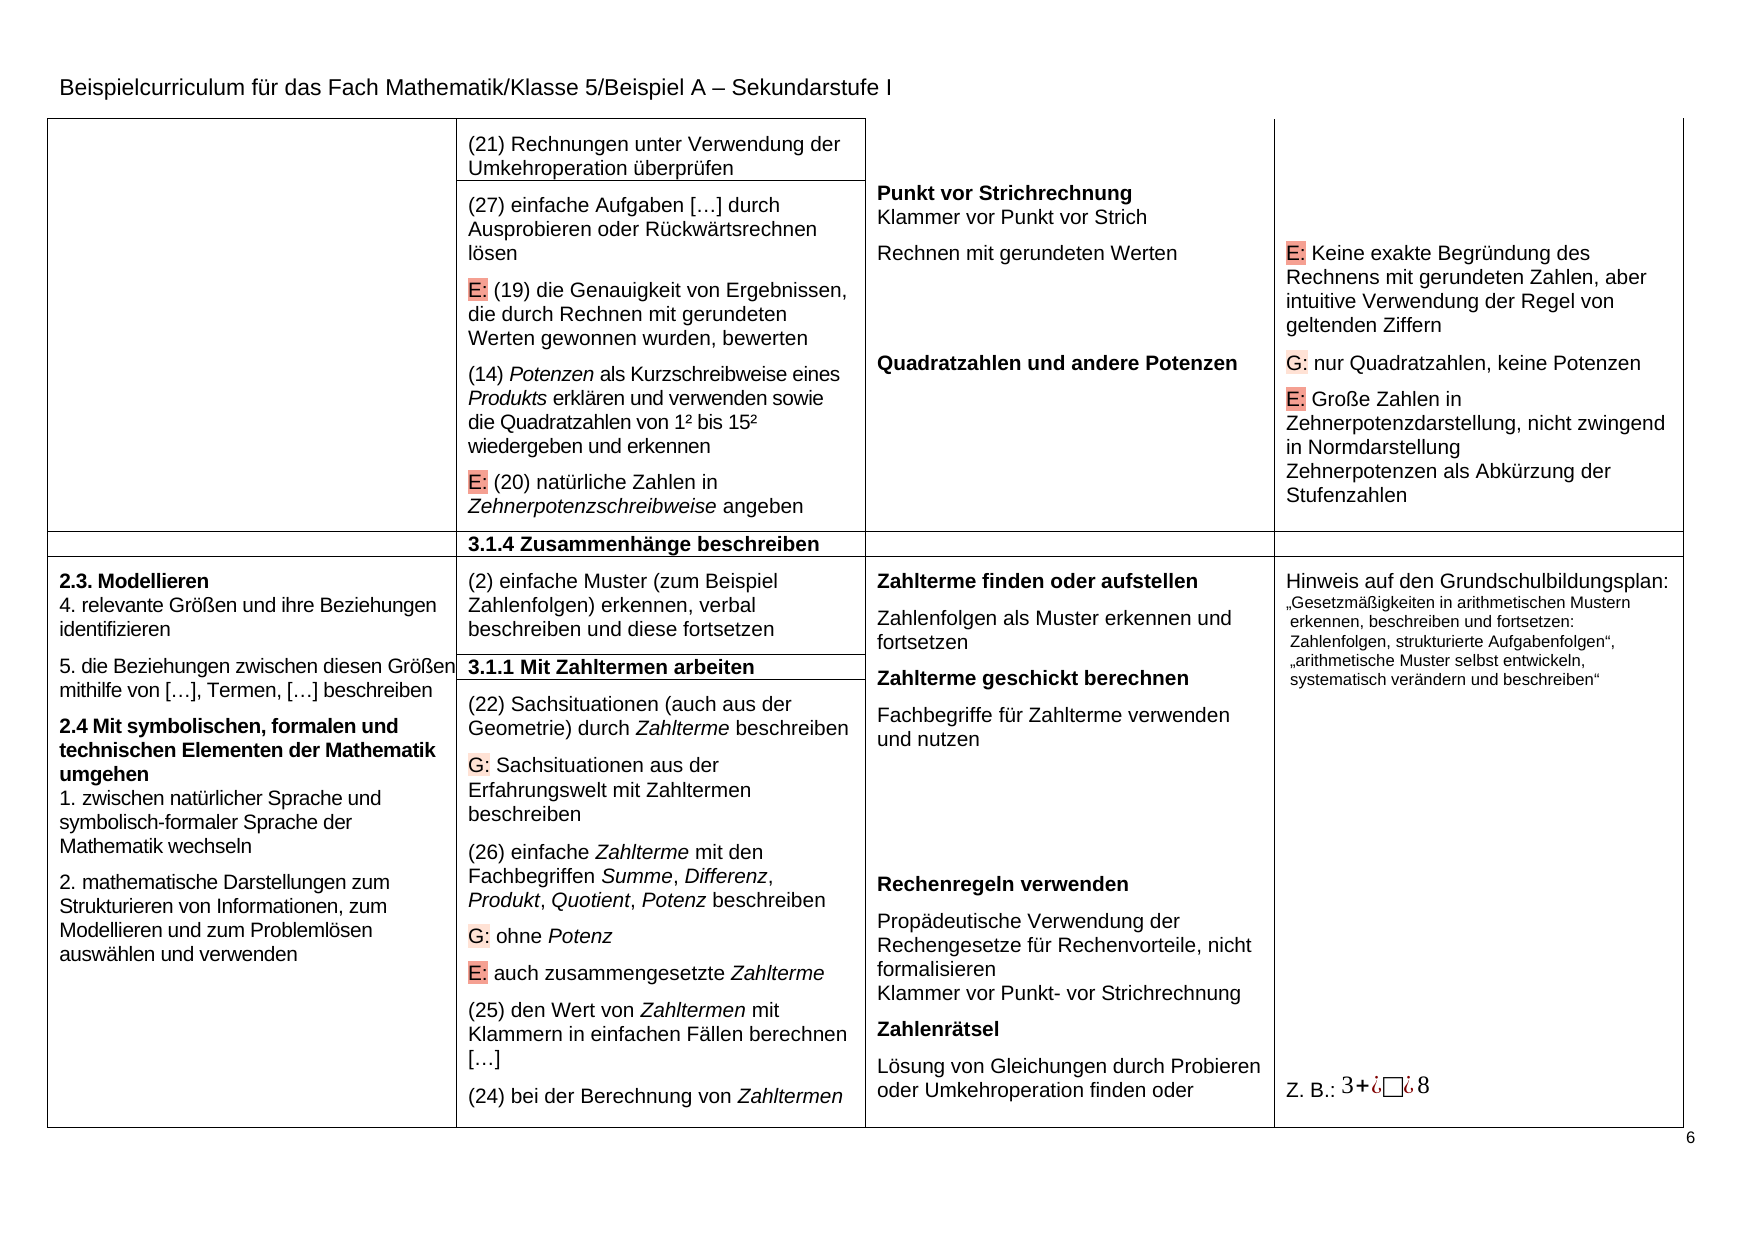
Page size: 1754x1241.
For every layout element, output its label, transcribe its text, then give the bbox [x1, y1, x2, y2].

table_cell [457, 1070, 865, 1127]
table_cell Zahlterme finden oder aufstellen Zahlenfolgen als Muster erkennen und fortsetzen Zahlterme geschickt berechnen Fachbegriffe für Zahlterme verwenden und nutzen Rechenregeln verwenden Propädeutische Verwendung der Rechengesetze für Rechenvorteile, nicht formalisieren Klammer vor Punkt- vor Strichrechnung Zahlenrätsel Lösung von Gleichungen durch Probieren oder Umkehroperation finden oder erkennen [866, 557, 1274, 1127]
table_cell (27) einfache Aufgaben […] durch Ausprobieren oder Rückwärtsrechnen lösen E: (19) die Genauigkeit von Ergebnissen, die durch Rechnen mit gerundeten Werten gewonnen wurden, bewerten (14) Potenzen als Kurzschreibweise eines Produkts erklären und verwenden sowie die Quadratzahlen von 1² bis 15² wiedergeben und erkennen E: (20) natürliche Zahlen in Zehnerpotenzschreibweise angeben [457, 181, 865, 531]
table_cell (22) Sachsituationen (auch aus der Geometrie) durch Zahlterme beschreiben G: Sachsituationen aus der Erfahrungswelt mit Zahltermen beschreiben (26) einfache Zahlterme mit den Fachbegriffen Summe, Differenz, Produkt, Quotient, Potenz beschreiben G: ohne Potenz E: auch zusammengesetzte Zahlterme [457, 680, 865, 997]
table_cell 3.1.4 Zusammenhänge beschreiben [457, 532, 865, 556]
table_cell Quadratzahlen und andere Potenzen [866, 337, 1274, 531]
table_cell G: nur Quadratzahlen, keine Potenzen E: Große Zahlen in Zehnerpotenzdarstellung, nicht zwingend in Normdarstellung Zehnerpotenzen als Abkürzung der Stufenzahlen [1275, 337, 1683, 531]
table_cell Punkt vor Strichrechnung Klammer vor Punkt vor Strich Rechnen mit gerundeten Werten [866, 118, 1274, 337]
table_cell (25) den Wert von Zahltermen mit Klammern in einfachen Fällen berechnen […] [457, 997, 865, 1070]
table_cell 3.1.1 Mit Zahltermen arbeiten [457, 655, 865, 678]
table_cell E: Keine exakte Begründung des Rechnens mit gerundeten Zahlen, aber intuitive Verwendung der Regel von geltenden Ziffern [1275, 118, 1683, 337]
table_cell 2.3. Modellieren 4. relevante Größen und ihre Beziehungen identifizieren 5. die Beziehungen zwischen diesen Größen mithilfe von […], Termen, […] beschreiben 2.4 Mit symbolischen, formalen und technischen Elementen der Mathematik umgehen 1. zwischen natürlicher Sprache und symbolisch-formaler Sprache der Mathematik wechseln 2. mathematische Darstellungen zum Strukturieren von Informationen, zum Modellieren und zum Problemlösen auswählen und verwenden [48, 557, 456, 1127]
table_cell (2) einfache Muster (zum Beispiel Zahlenfolgen) erkennen, verbal beschreiben und diese fortsetzen [457, 557, 865, 653]
table_cell Hinweis auf den Grundschulbildungsplan: „Gesetzmäßigkeiten in arithmetischen Mustern erkennen, beschreiben und fortsetzen: Zahlenfolgen, strukturierte Aufgabenfolgen“, „arithmetische Muster selbst entwickeln, systematisch verändern und beschreiben“ Z. B.: □ [1275, 557, 1683, 1127]
table_cell [1275, 532, 1683, 556]
table_cell [866, 532, 1274, 556]
table_cell [48, 532, 456, 556]
